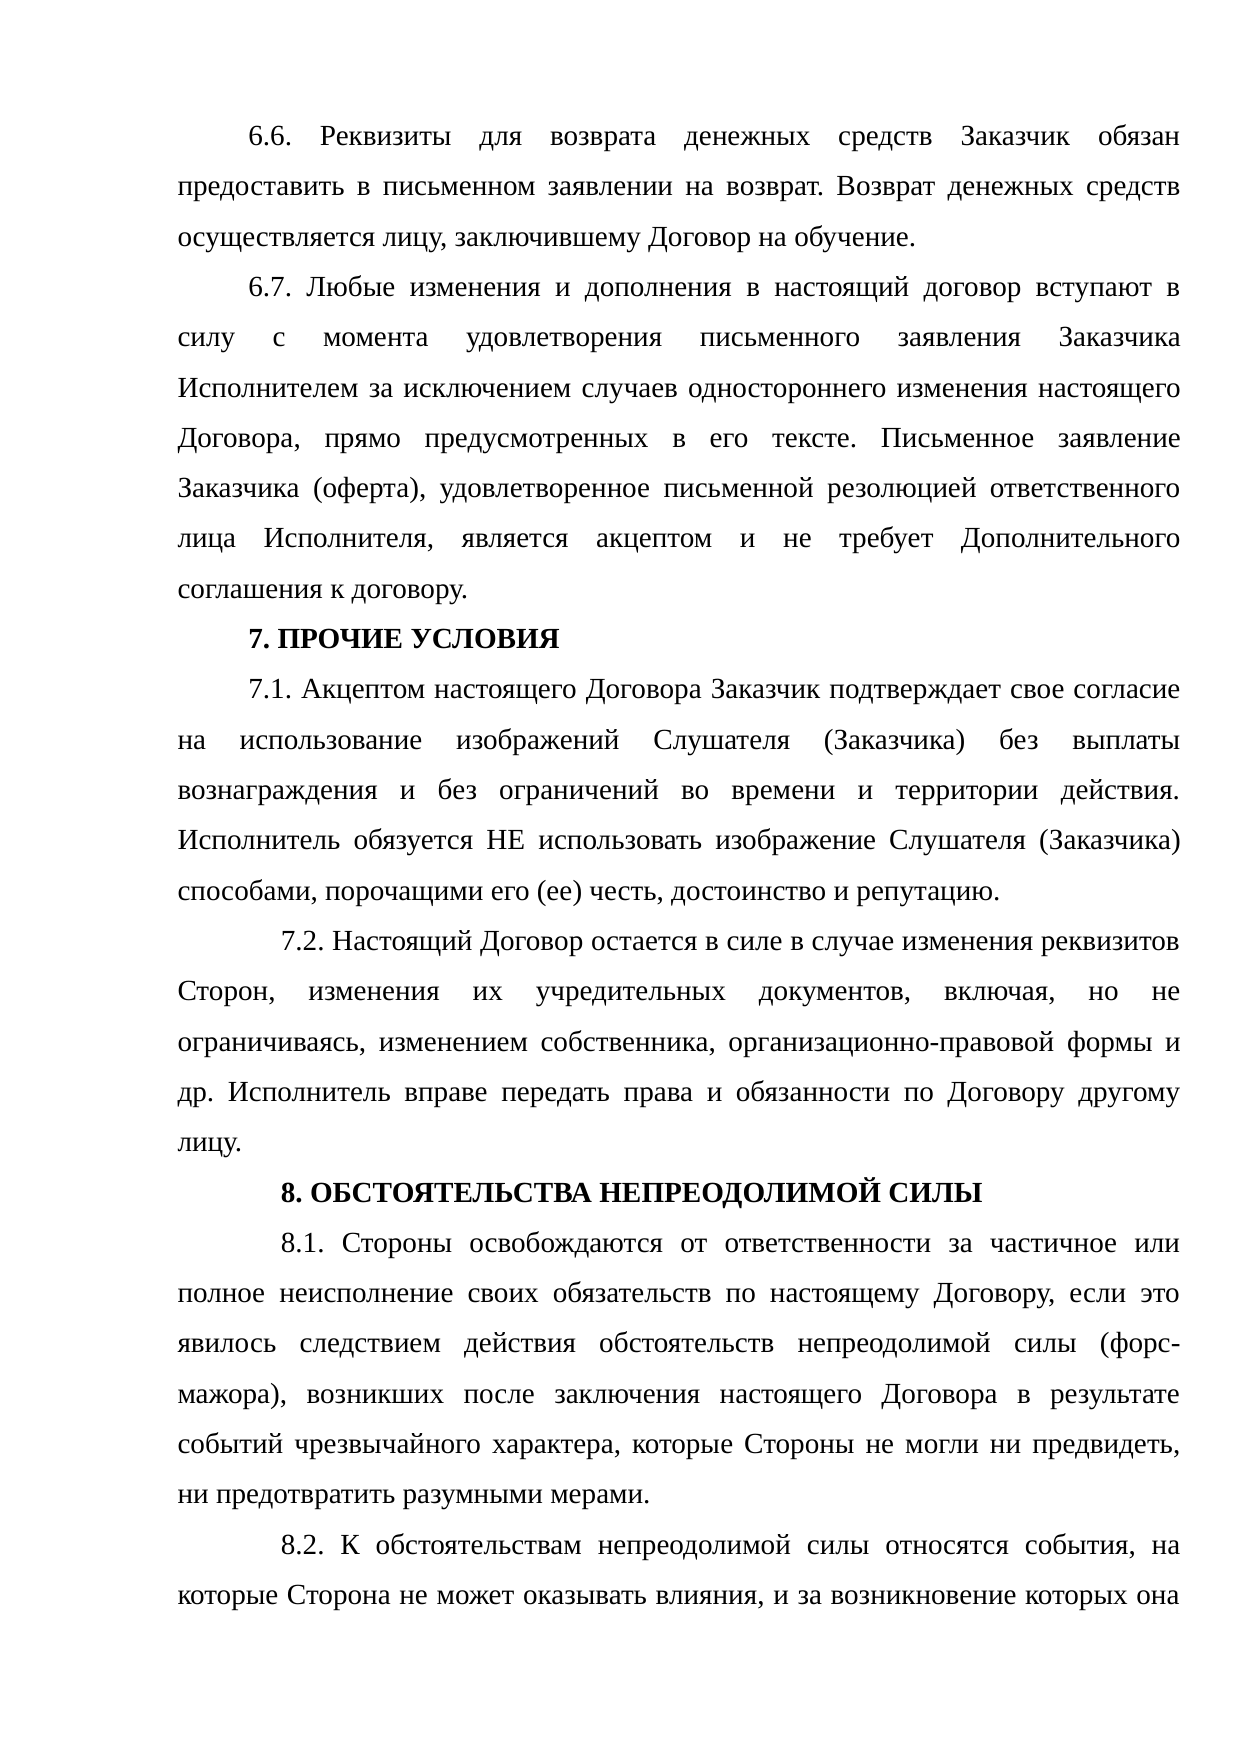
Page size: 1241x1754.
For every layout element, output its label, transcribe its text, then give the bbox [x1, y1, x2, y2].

text 7.1. Акцептом настоящего Договора Заказчик подтверждает свое согласие на использование изображений Слушателя (Заказчика) без выплаты вознаграждения и без ограничений во времени и территории действия. Исполнитель обязуется НЕ использовать изображение Слушателя (Заказчика) способами, порочащими его (ее) честь, достоинство и репутацию. [177, 672, 1181, 906]
text 6.6. Реквизиты для возврата денежных средств Заказчик обязан предоставить в письменном заявлении на возврат. Возврат денежных средств осуществляется лицу, заключившему Договор на обучение. [177, 118, 1181, 252]
text 7. ПРОЧИЕ УСЛОВИЯ [177, 621, 1181, 655]
text 8.1. Стороны освобождаются от ответственности за частичное или полное неисполнение своих обязательств по настоящему Договору, если это явилось следствием действия обстоятельств непреодолимой силы (форс-мажора), возникших после заключения настоящего Договора в результате событий чрезвычайного характера, которые Стороны не могли ни предвидеть, ни предотвратить разумными мерами. [177, 1225, 1181, 1510]
text 8. ОБСТОЯТЕЛЬСТВА НЕПРЕОДОЛИМОЙ СИЛЫ [177, 1175, 1181, 1208]
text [177, 1527, 1181, 1611]
text 6.7. Любые изменения и дополнения в настоящий договор вступают в силу с момента удовлетворения письменного заявления Заказчика Исполнителем за исключением случаев одностороннего изменения настоящего Договора, прямо предусмотренных в его тексте. Письменное заявление Заказчика (оферта), удовлетворенное письменной резолюцией ответственного лица Исполнителя, является акцептом и не требует Дополнительного соглашения к договору. [177, 269, 1181, 604]
text 7.2. Настоящий Договор остается в силе в случае изменения реквизитов Сторон, изменения их учредительных документов, включая, но не ограничиваясь, изменением собственника, организационно-правовой формы и др. Исполнитель вправе передать права и обязанности по Договору другому лицу. [177, 923, 1181, 1158]
